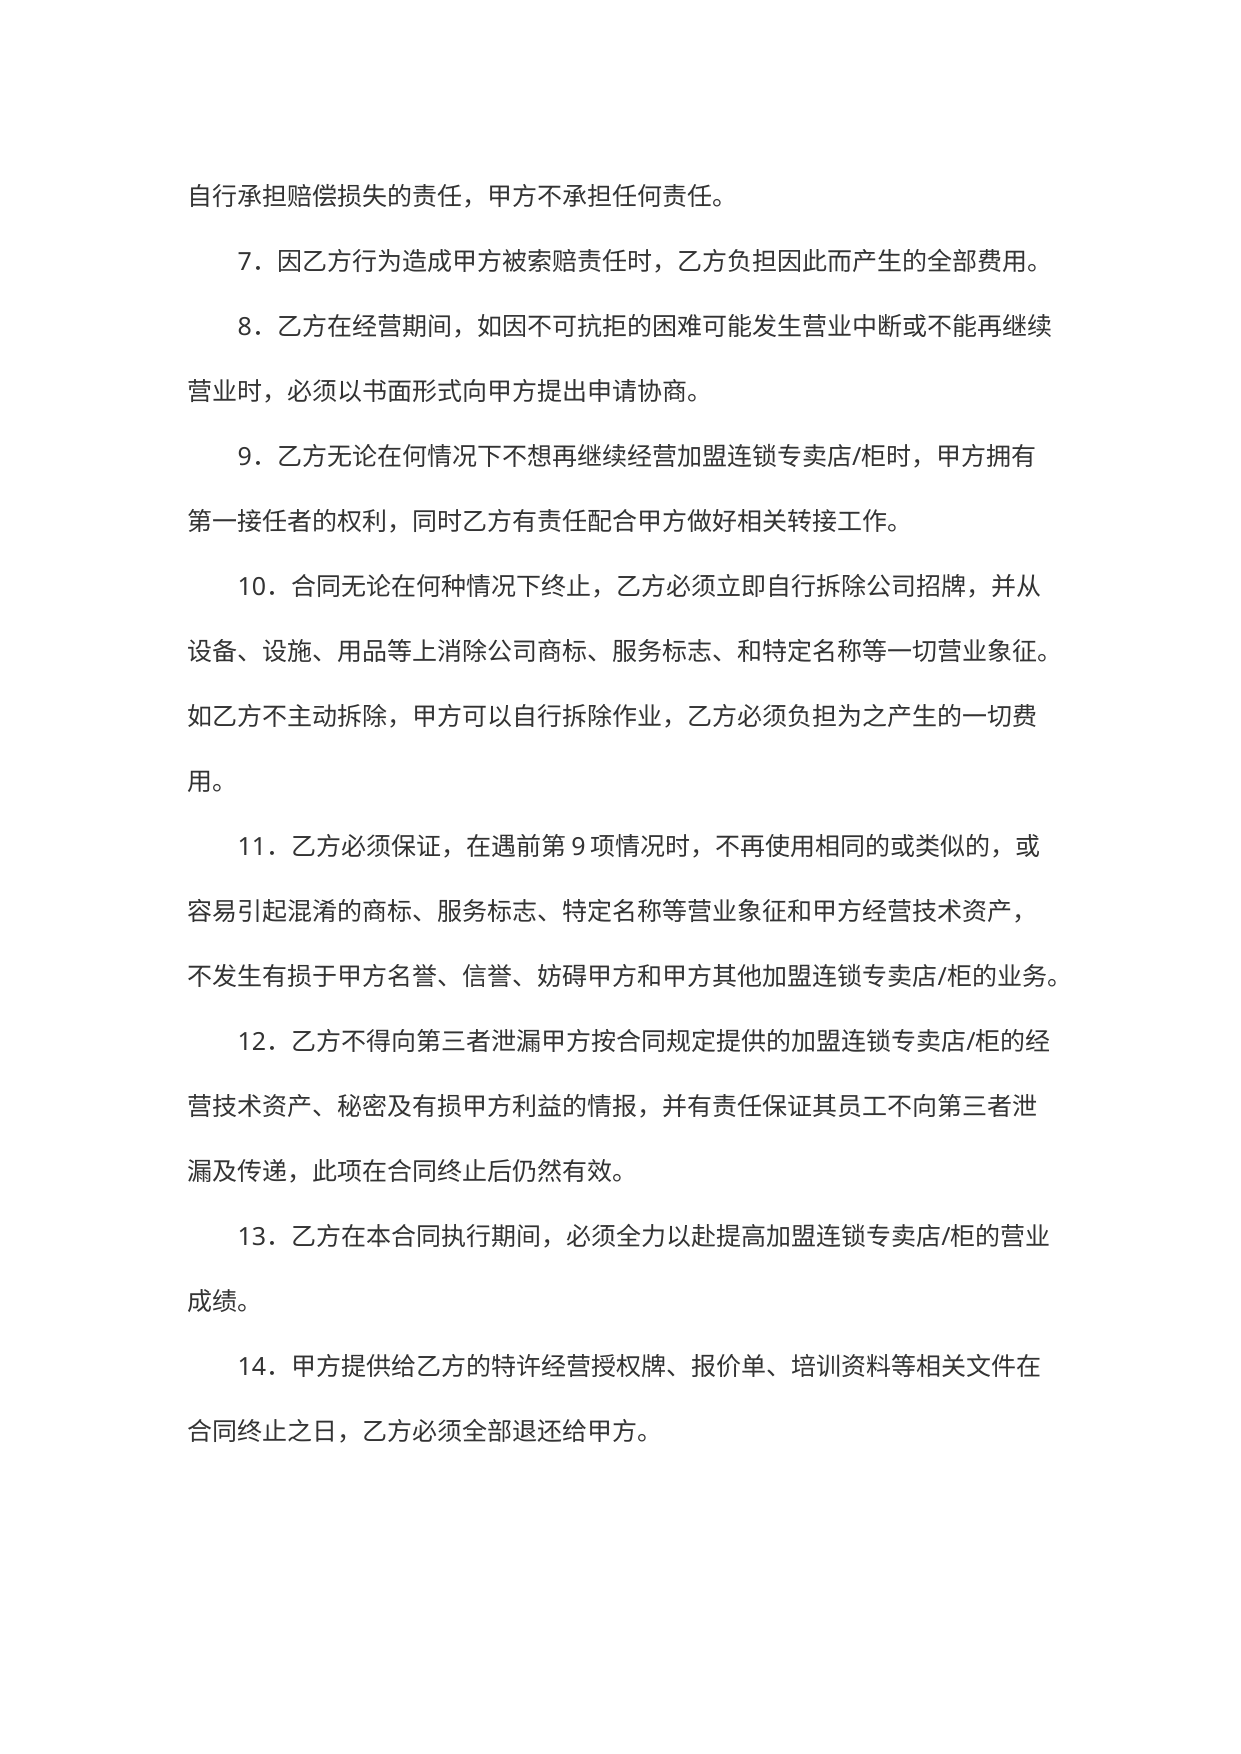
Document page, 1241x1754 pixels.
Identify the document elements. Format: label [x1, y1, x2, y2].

text [187, 162, 1053, 1462]
